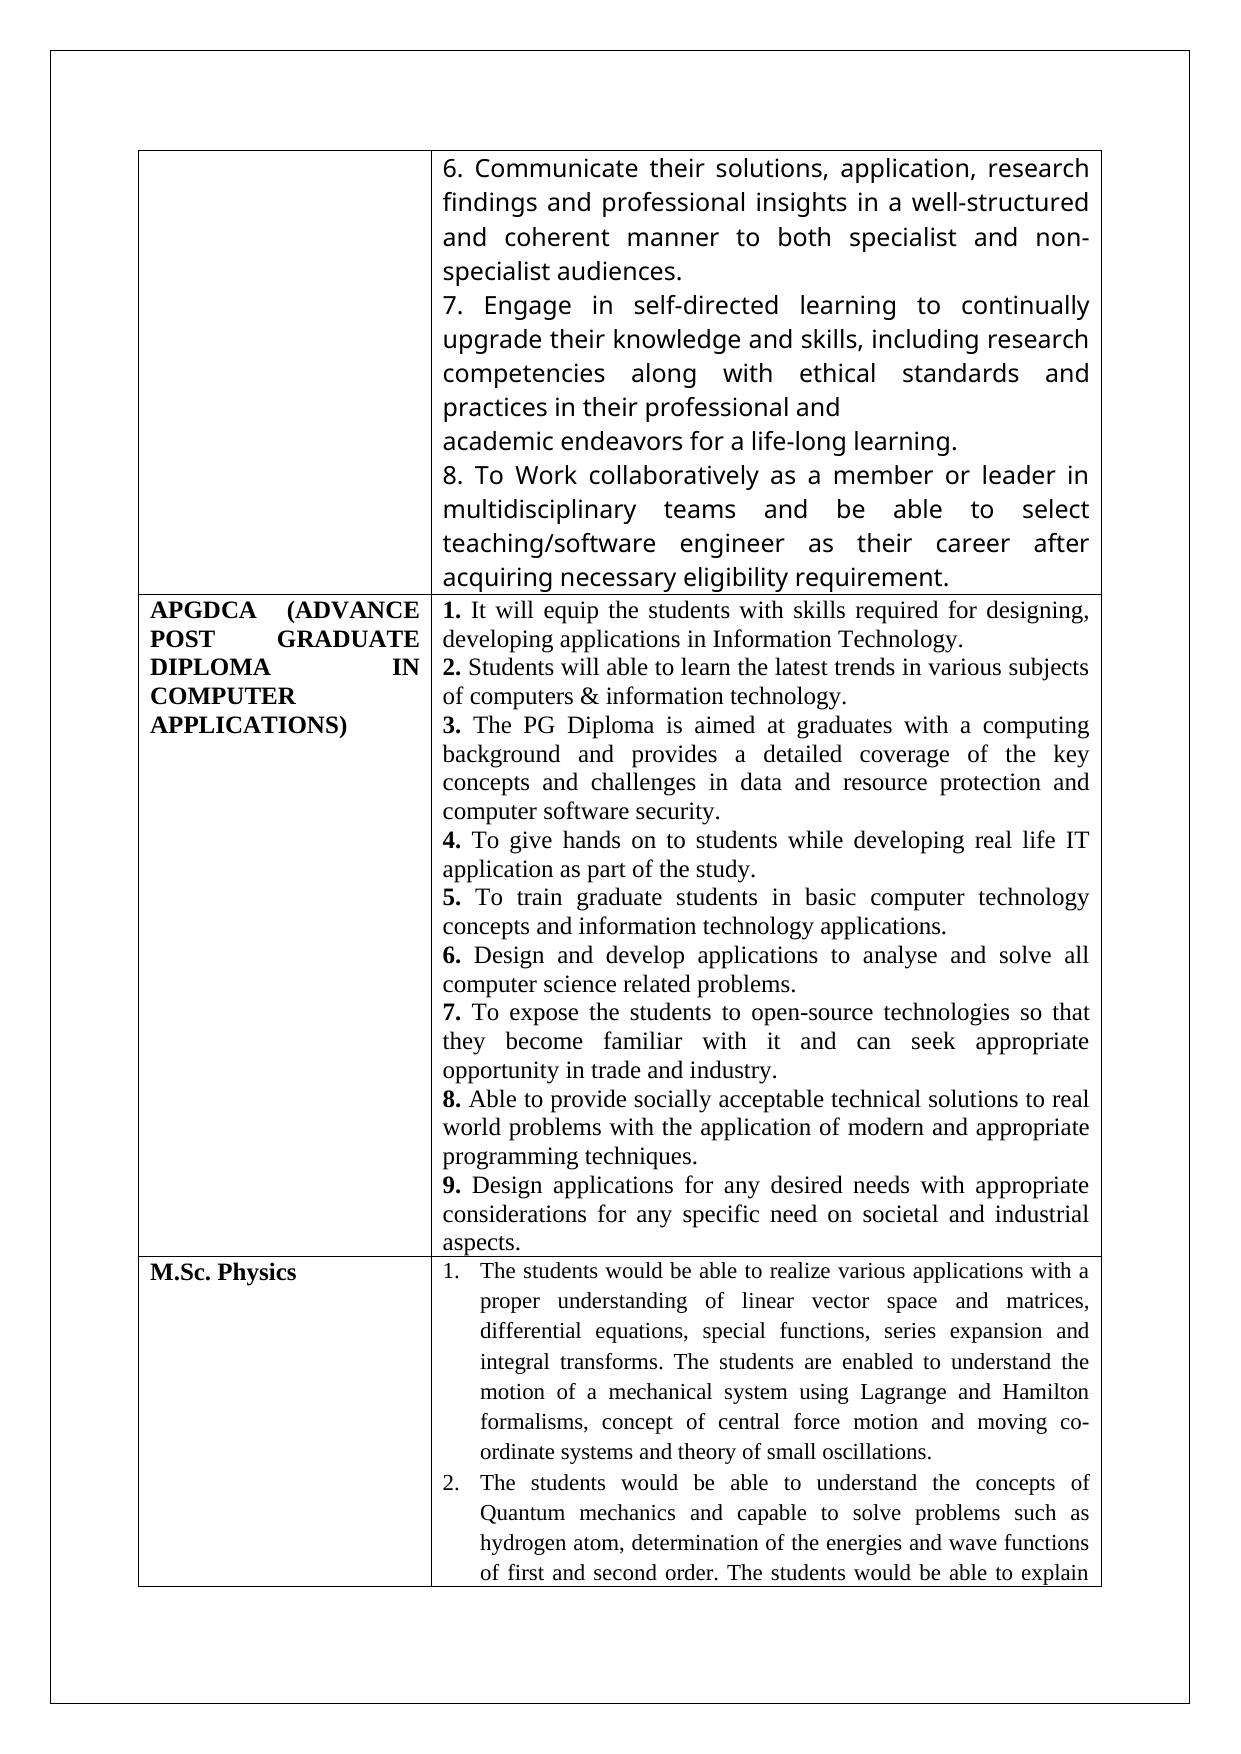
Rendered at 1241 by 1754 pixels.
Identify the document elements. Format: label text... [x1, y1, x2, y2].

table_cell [432, 151, 1101, 594]
table_cell APGDCA (ADVANCE POST GRADUATE DIPLOMA IN COMPUTER APPLICATIONS) [139, 595, 431, 1256]
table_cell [432, 1257, 1101, 1586]
table_cell M.Sc. Physics [139, 1257, 431, 1586]
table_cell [139, 151, 431, 594]
table_cell 1. It will equip the students with skills required for designing, developing applications in Information Technology. 2. Students will able to learn the latest trends in various subjects of computers & information technology. 3. The PG Diploma is aimed at graduates with a computing background and provides a detailed coverage of the key concepts and challenges in data and resource protection and computer software security. 4. To give hands on to students while developing real life IT application as part of the study. 5. To train graduate students in basic computer technology concepts and information technology applications. 6. Design and develop applications to analyse and solve all computer science related problems. 7. To expose the students to open-source technologies so that they become familiar with it and can seek appropriate opportunity in trade and industry. 8. Able to provide socially acceptable technical solutions to real world problems with the application of modern and appropriate programming techniques. 9. Design applications for any desired needs with appropriate considerations for any specific need on societal and industrial aspects. [432, 595, 1101, 1256]
